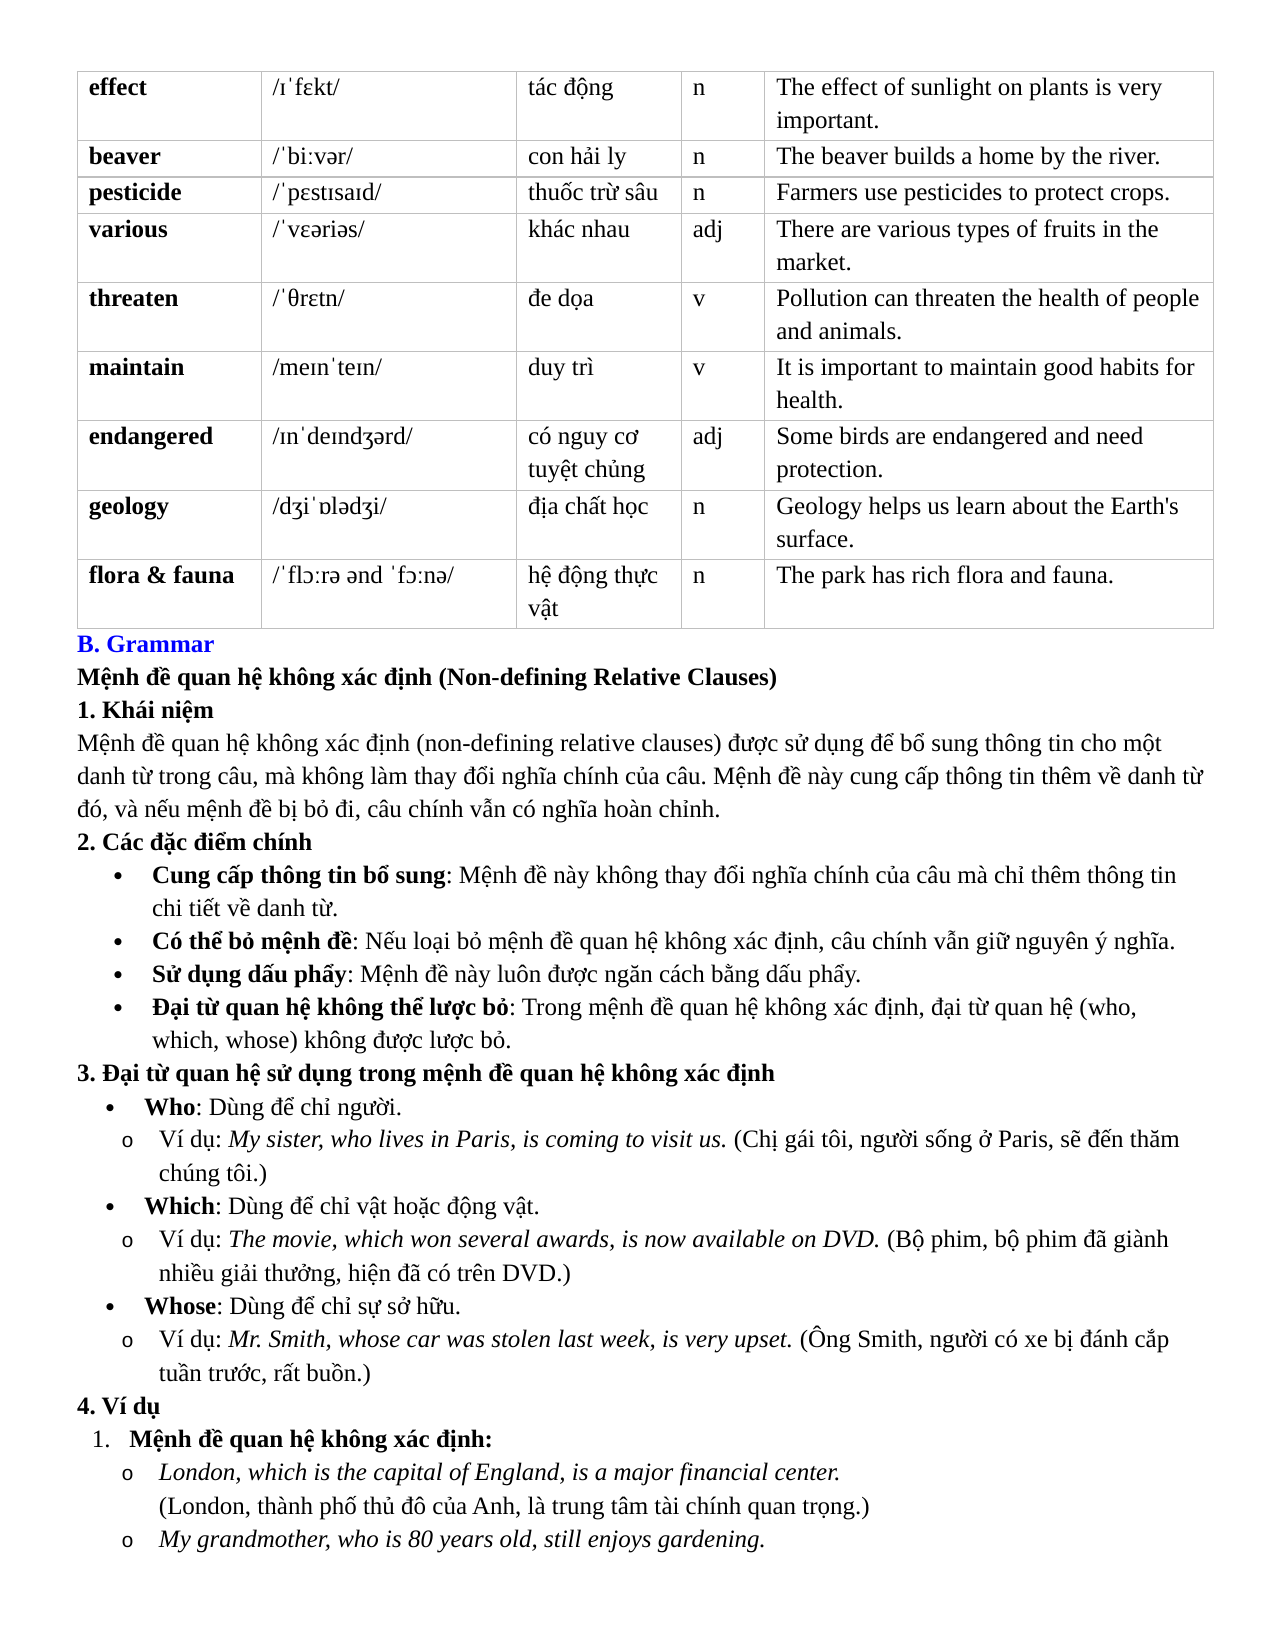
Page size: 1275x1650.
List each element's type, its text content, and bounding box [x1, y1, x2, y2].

list Đại từ quan hệ không thể lược bỏ: Trong mệnh đề quan hệ không xác định, đại từ quan hệ (who, which, whose) không được lược bỏ. [114, 992, 1204, 1054]
table_cell pesticide [78, 178, 261, 213]
list London, which is the capital of England, is a major financial center. [121, 1457, 1204, 1487]
table_cell n [682, 178, 764, 213]
list Who: Dùng để chỉ người. [106, 1092, 1204, 1120]
table_cell n [682, 560, 764, 628]
text 4. Ví dụ [77, 1391, 1204, 1420]
table_cell khác nhau [517, 214, 681, 282]
table_cell effect [78, 72, 261, 140]
table_cell hệ động thực vật [517, 560, 681, 628]
table_cell v [682, 283, 764, 351]
table_cell The beaver builds a home by the river. [765, 141, 1213, 176]
table_cell n [682, 141, 764, 176]
table_cell có nguy cơ tuyệt chủng [517, 421, 681, 490]
list Mệnh đề quan hệ không xác định: [92, 1424, 1204, 1453]
table_cell duy trì [517, 352, 681, 420]
table_cell /ˈflɔːrə ənd ˈfɔːnə/ [262, 560, 516, 628]
table_cell thuốc trừ sâu [517, 178, 681, 213]
table_cell /ˈbiːvər/ [262, 141, 516, 176]
table_cell adj [682, 421, 764, 490]
table_cell It is important to maintain good habits for health. [765, 352, 1213, 420]
list Which: Dùng để chỉ vật hoặc động vật. [106, 1191, 1204, 1220]
text Mệnh đề quan hệ không xác định (non-defining relative clauses) được sử dụng để bổ sung thông tin cho một danh từ trong câu, mà không làm thay đổi nghĩa chính của câu. Mệnh đề này cung cấp thông tin thêm về danh từ đó, và nếu mệnh đề bị bỏ đi, câu chính vẫn có nghĩa hoàn chỉnh. [77, 728, 1204, 823]
table_cell Geology helps us learn about the Earth's surface. [765, 491, 1213, 559]
table_cell /ˈpɛstɪsaɪd/ [262, 178, 516, 213]
list Cung cấp thông tin bổ sung: Mệnh đề này không thay đổi nghĩa chính của câu mà chỉ thêm thông tin chi tiết về danh từ. [114, 860, 1204, 922]
list Whose: Dùng để chỉ sự sở hữu. [106, 1291, 1204, 1320]
table_cell flora & fauna [78, 560, 261, 628]
list Ví dụ: The movie, which won several awards, is now available on DVD. (Bộ phim, bộ phim đã giành nhiều giải thưởng, hiện đã có trên DVD.) [121, 1224, 1204, 1287]
text B. Grammar [77, 629, 1204, 658]
table_cell /ˈθrɛtn/ [262, 283, 516, 351]
table_cell beaver [78, 141, 261, 176]
table_cell maintain [78, 352, 261, 420]
table_cell geology [78, 491, 261, 559]
text 2. Các đặc điểm chính [77, 827, 1204, 856]
table_cell Some birds are endangered and need protection. [765, 421, 1213, 490]
table_cell n [682, 491, 764, 559]
table_cell /dʒiˈɒlədʒi/ [262, 491, 516, 559]
table_cell địa chất học [517, 491, 681, 559]
table_cell threaten [78, 283, 261, 351]
list My grandmother, who is 80 years old, still enjoys gardening. [121, 1524, 1204, 1554]
text (London, thành phố thủ đô của Anh, là trung tâm tài chính quan trọng.) [159, 1491, 1204, 1520]
table_cell v [682, 352, 764, 420]
table_cell /meɪnˈteɪn/ [262, 352, 516, 420]
list Có thể bỏ mệnh đề: Nếu loại bỏ mệnh đề quan hệ không xác định, câu chính vẫn giữ nguyên ý nghĩa. [114, 926, 1204, 955]
table_cell tác động [517, 72, 681, 140]
table_cell There are various types of fruits in the market. [765, 214, 1213, 282]
text 1. Khái niệm [77, 695, 1204, 724]
table_cell The park has rich flora and fauna. [765, 560, 1213, 628]
table_cell Farmers use pesticides to protect crops. [765, 178, 1213, 213]
text Mệnh đề quan hệ không xác định (Non-defining Relative Clauses) [77, 662, 1204, 691]
table_cell con hải ly [517, 141, 681, 176]
table_cell adj [682, 214, 764, 282]
table_cell various [78, 214, 261, 282]
list Sử dụng dấu phẩy: Mệnh đề này luôn được ngăn cách bằng dấu phẩy. [114, 959, 1204, 988]
list Ví dụ: My sister, who lives in Paris, is coming to visit us. (Chị gái tôi, người sống ở Paris, sẽ đến thăm chúng tôi.) [121, 1124, 1204, 1187]
table_cell endangered [78, 421, 261, 490]
list Ví dụ: Mr. Smith, whose car was stolen last week, is very upset. (Ông Smith, người có xe bị đánh cắp tuần trước, rất buồn.) [121, 1324, 1204, 1387]
table_cell đe dọa [517, 283, 681, 351]
table_cell /ˈvɛəriəs/ [262, 214, 516, 282]
table_cell The effect of sunlight on plants is very important. [765, 72, 1213, 140]
text 3. Đại từ quan hệ sử dụng trong mệnh đề quan hệ không xác định [77, 1058, 1204, 1087]
table_cell n [682, 72, 764, 140]
table_cell Pollution can threaten the health of people and animals. [765, 283, 1213, 351]
table_cell /ɪnˈdeɪndʒərd/ [262, 421, 516, 490]
table_cell /ɪˈfɛkt/ [262, 72, 516, 140]
